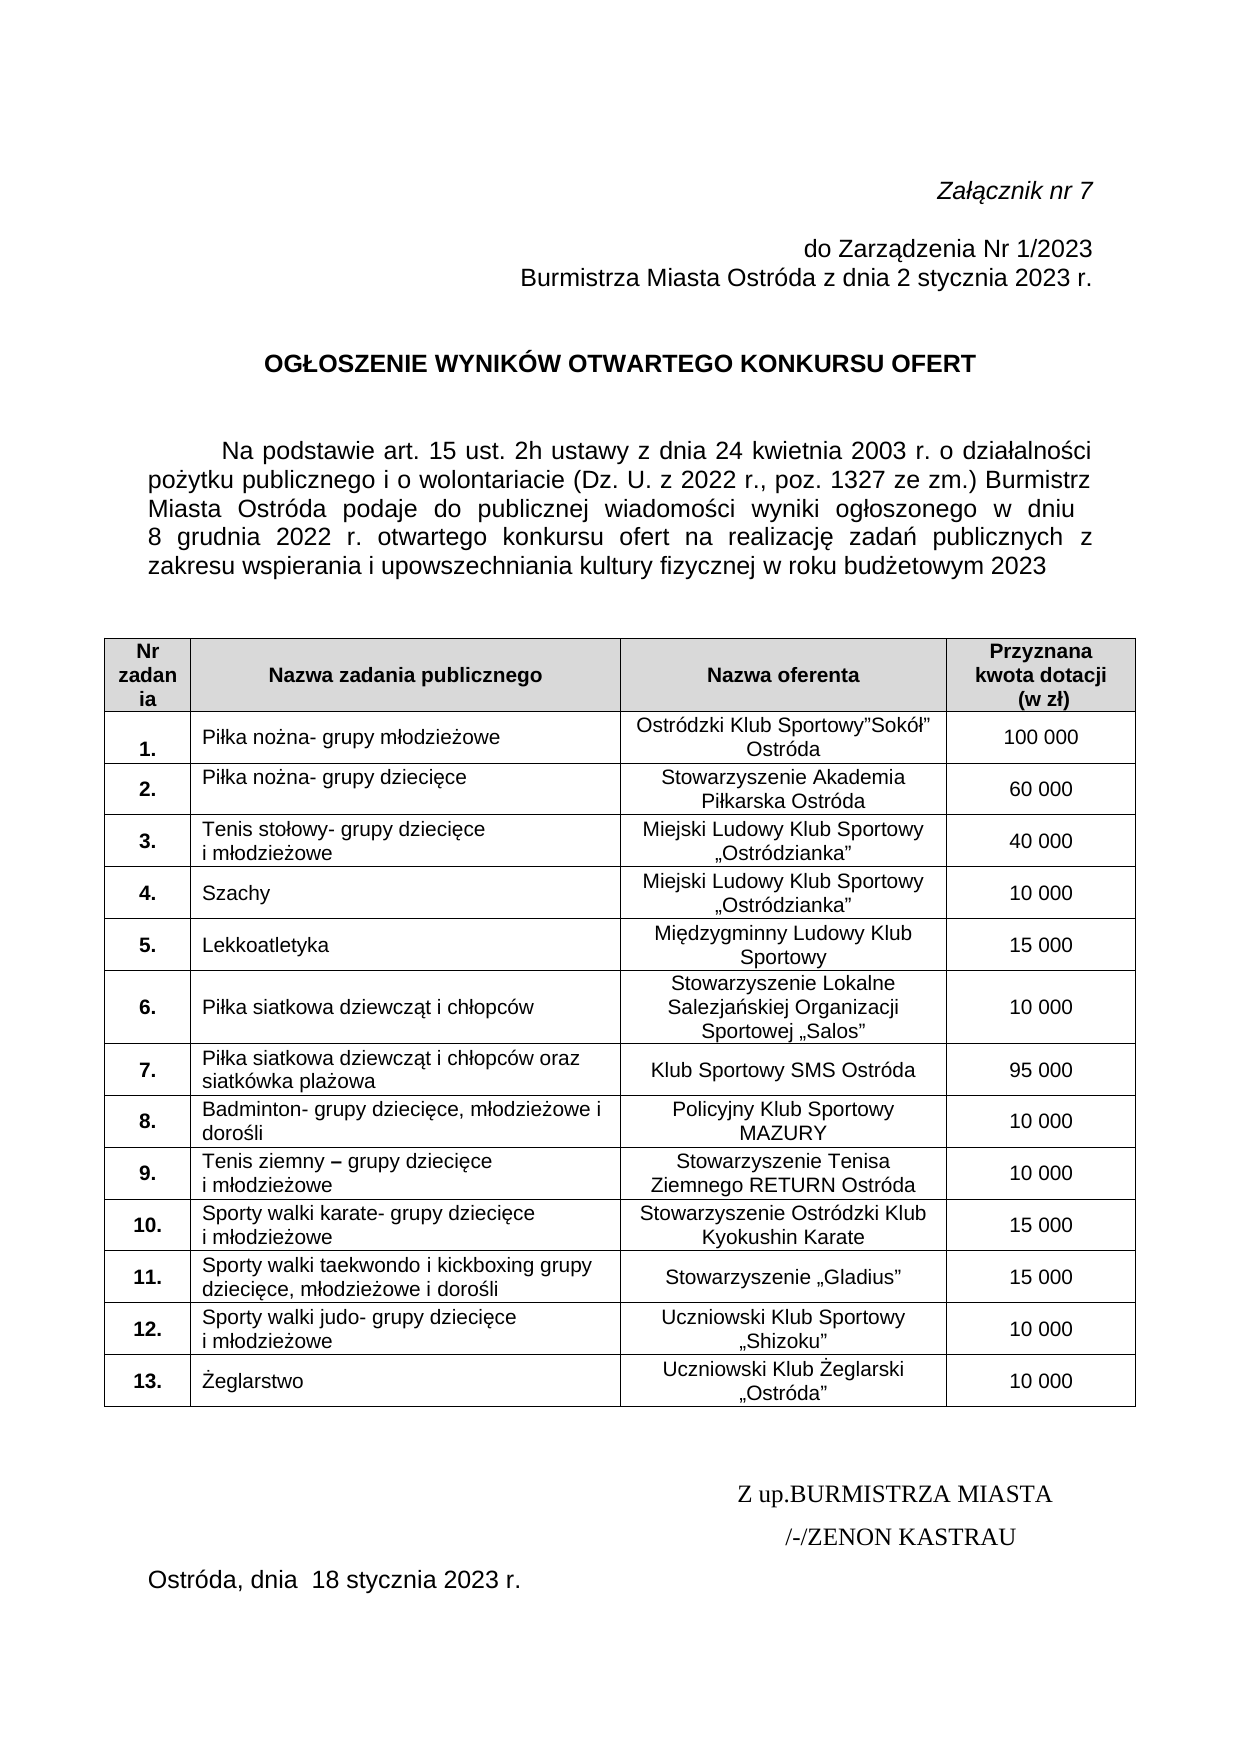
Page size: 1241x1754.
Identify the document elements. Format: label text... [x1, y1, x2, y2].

table_cell Miejski Ludowy Klub Sportowy „Ostródzianka” [621, 815, 946, 866]
table_cell 1. [105, 712, 190, 762]
table_cell Szachy [191, 867, 620, 918]
text Z up.BURMISTRZA MIASTA [148, 1479, 1093, 1508]
table_header Nazwa oferenta [621, 639, 946, 711]
table_header Nr zadania [105, 639, 190, 711]
table_cell 10 000 [947, 1355, 1135, 1406]
table_cell 60 000 [947, 764, 1135, 814]
table_cell 13. [105, 1355, 190, 1406]
table_cell 10 000 [947, 1096, 1135, 1147]
table_cell 10. [105, 1200, 190, 1250]
table_cell Badminton- grupy dziecięce, młodzieżowe i dorośli [191, 1096, 620, 1147]
table_cell 5. [105, 919, 190, 970]
table_cell Uczniowski Klub Żeglarski „Ostróda” [621, 1355, 946, 1406]
table_cell 40 000 [947, 815, 1135, 866]
table_cell Żeglarstwo [191, 1355, 620, 1406]
table_cell 95 000 [947, 1044, 1135, 1095]
table_cell 2. [105, 764, 190, 814]
table_cell Policyjny Klub Sportowy MAZURY [621, 1096, 946, 1147]
table_cell Stowarzyszenie „Gladius” [621, 1251, 946, 1302]
table_cell Lekkoatletyka [191, 919, 620, 970]
table_cell 12. [105, 1303, 190, 1354]
table_cell Piłka nożna- grupy dziecięce [191, 764, 620, 814]
table_cell Klub Sportowy SMS Ostróda [621, 1044, 946, 1095]
table_cell 7. [105, 1044, 190, 1095]
table_cell Uczniowski Klub Sportowy „Shizoku” [621, 1303, 946, 1354]
table_cell 10 000 [947, 1148, 1135, 1198]
table_cell Piłka siatkowa dziewcząt i chłopców oraz siatkówka plażowa [191, 1044, 620, 1095]
table_cell Sporty walki karate- grupy dziecięce i młodzieżowe [191, 1200, 620, 1250]
table_cell Stowarzyszenie Ostródzki Klub Kyokushin Karate [621, 1200, 946, 1250]
table_cell 9. [105, 1148, 190, 1198]
text do Zarządzenia Nr 1/2023 Burmistrza Miasta Ostróda z dnia 2 stycznia 2023 r. [148, 234, 1093, 291]
table_cell 11. [105, 1251, 190, 1302]
table_cell 15 000 [947, 1200, 1135, 1250]
table_cell Międzygminny Ludowy Klub Sportowy [621, 919, 946, 970]
table_cell 10 000 [947, 1303, 1135, 1354]
table_cell 100 000 [947, 712, 1135, 762]
table_cell 10 000 [947, 867, 1135, 918]
table_cell Sporty walki taekwondo i kickboxing grupy dziecięce, młodzieżowe i dorośli [191, 1251, 620, 1302]
table_cell 8. [105, 1096, 190, 1147]
table_cell 6. [105, 971, 190, 1043]
table_cell Tenis stołowy- grupy dziecięce i młodzieżowe [191, 815, 620, 866]
table_cell Miejski Ludowy Klub Sportowy „Ostródzianka” [621, 867, 946, 918]
text Na podstawie art. 15 ust. 2h ustawy z dnia 24 kwietnia 2003 r. o działalności pożytku publicznego i o wolontariacie (Dz. U. z 2022 r., poz. 1327 ze zm.) Burmistrz Miasta Ostróda podaje do publicznej wiadomości wyniki ogłoszonego w dniu 8 grudnia 2022 r. otwartego konkursu ofert na realizację zadań publicznych z zakresu wspierania i upowszechniania kultury fizycznej w roku budżetowym 2023 [148, 436, 1093, 580]
table_cell Piłka siatkowa dziewcząt i chłopców [191, 971, 620, 1043]
subtitle OGŁOSZENIE WYNIKÓW OTWARTEGO KONKURSU OFERT [148, 349, 1093, 378]
table_cell Tenis ziemny – grupy dziecięce i młodzieżowe [191, 1148, 620, 1198]
table_header Nazwa zadania publicznego [191, 639, 620, 711]
table_cell 4. [105, 867, 190, 918]
table_cell 3. [105, 815, 190, 866]
table_cell 15 000 [947, 919, 1135, 970]
text Załącznik nr 7 [148, 176, 1093, 205]
text Ostróda, dnia 18 stycznia 2023 r. [148, 1565, 1093, 1594]
table_cell Piłka nożna- grupy młodzieżowe [191, 712, 620, 762]
table_cell Stowarzyszenie Tenisa Ziemnego RETURN Ostróda [621, 1148, 946, 1198]
table_cell Stowarzyszenie Lokalne Salezjańskiej Organizacji Sportowej „Salos” [621, 971, 946, 1043]
table_header Przyznana kwota dotacji (w zł) [947, 639, 1135, 711]
table_cell Stowarzyszenie Akademia Piłkarska Ostróda [621, 764, 946, 814]
table_cell Ostródzki Klub Sportowy”Sokół” Ostróda [621, 712, 946, 762]
table_cell 15 000 [947, 1251, 1135, 1302]
text /-/ZENON KASTRAU [148, 1522, 1093, 1551]
table_cell 10 000 [947, 971, 1135, 1043]
table_cell Sporty walki judo- grupy dziecięce i młodzieżowe [191, 1303, 620, 1354]
